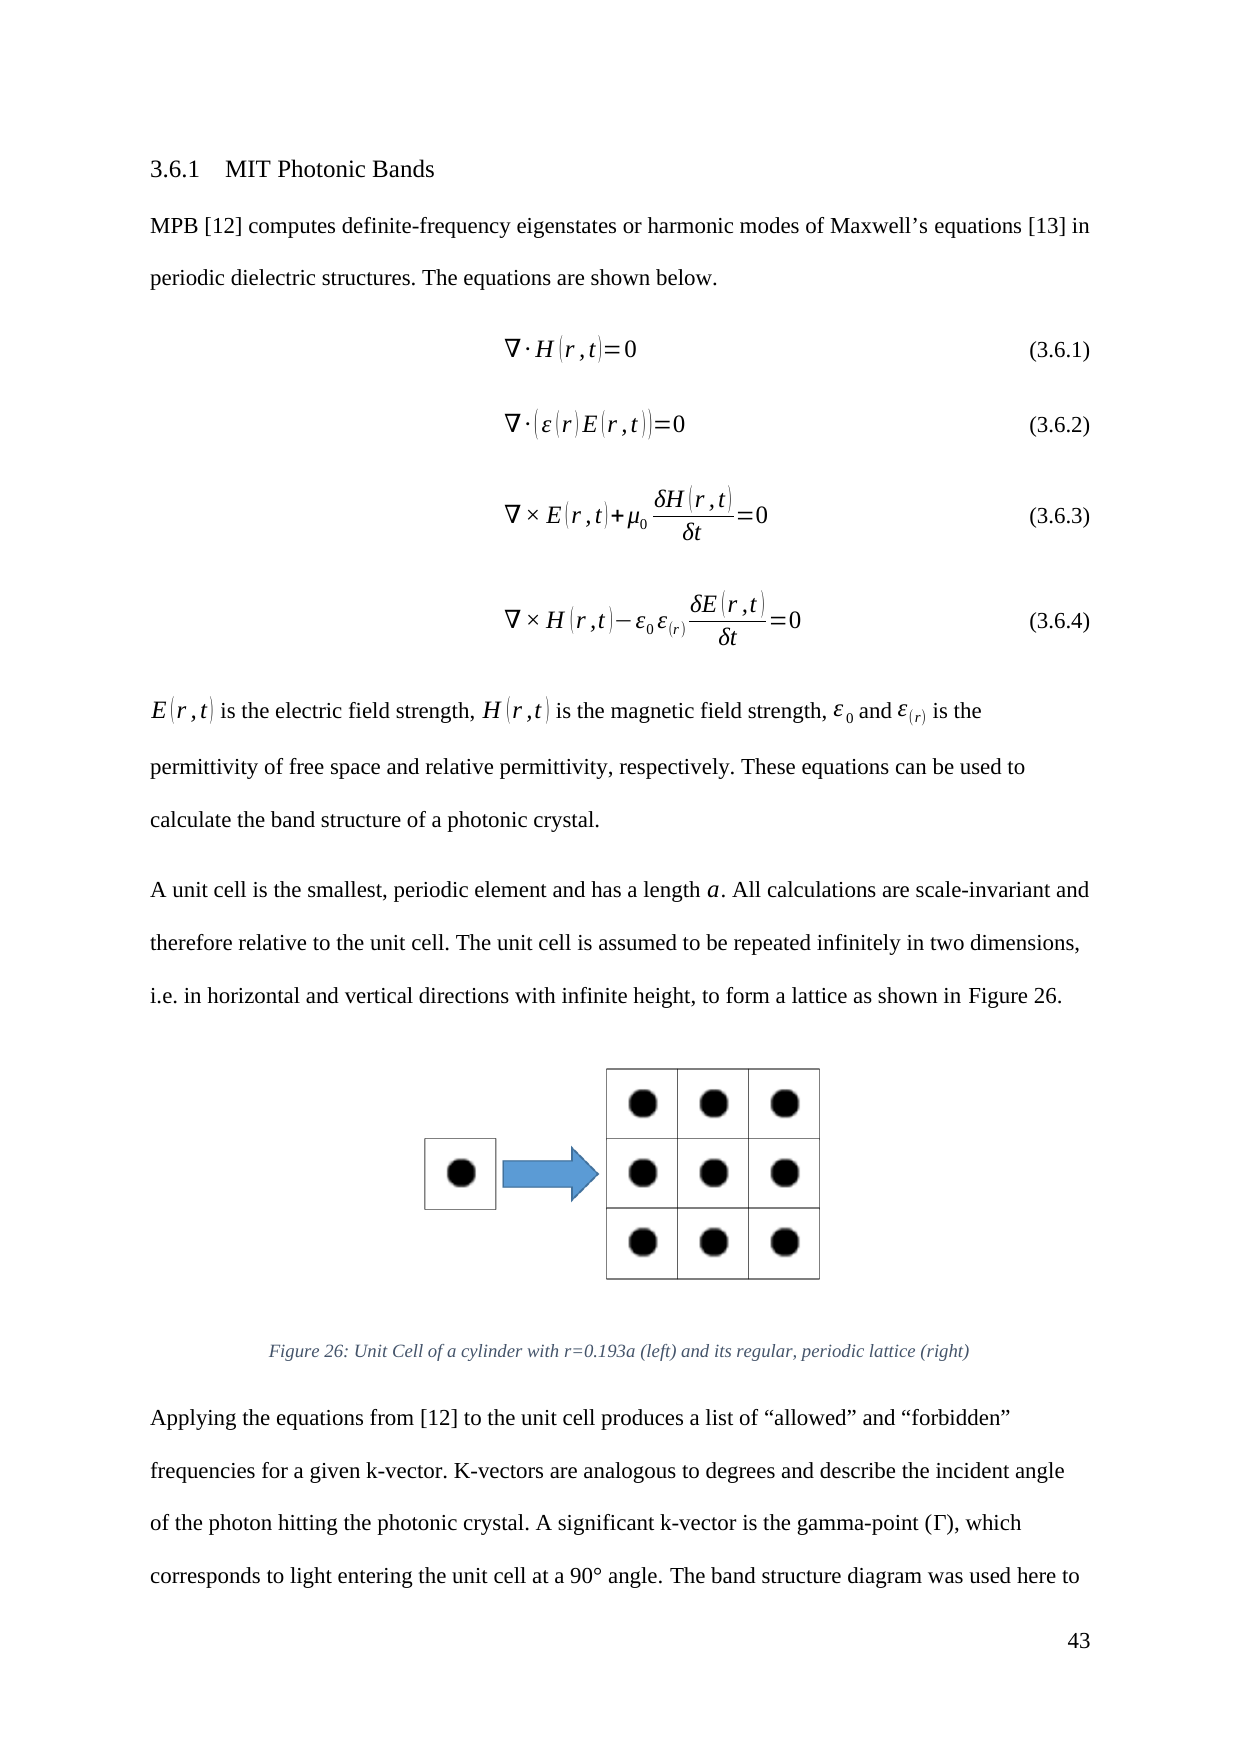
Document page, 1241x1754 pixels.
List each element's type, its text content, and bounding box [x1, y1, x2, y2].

text (3.6.2) [150, 407, 1090, 441]
text MPB computes definite-frequency eigenstates or harmonic modes of Maxwell’s equations in periodic dielectric structures. The equations are shown below. [150, 212, 1090, 291]
picture [404, 1051, 836, 1297]
text is the electric field strength, is the magnetic field strength, and is the permittivity of free space and relative permittivity, respectively. These equations can be used to calculate the band structure of a photonic crystal. [150, 694, 1090, 832]
text A unit cell is the smallest, periodic element and has a length . All calculations are scale-invariant and therefore relative to the unit cell. The unit cell is assumed to be repeated infinitely in two dimensions, i.e. in horizontal and vertical directions with infinite height, to form a lattice as shown in Figure 26. [150, 876, 1090, 1008]
text (3.6.1) [150, 334, 1090, 364]
text (3.6.4) [150, 589, 1090, 651]
subtitle MIT Photonic Bands [150, 154, 1090, 183]
text (3.6.3) [150, 484, 1090, 546]
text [150, 1404, 1090, 1588]
